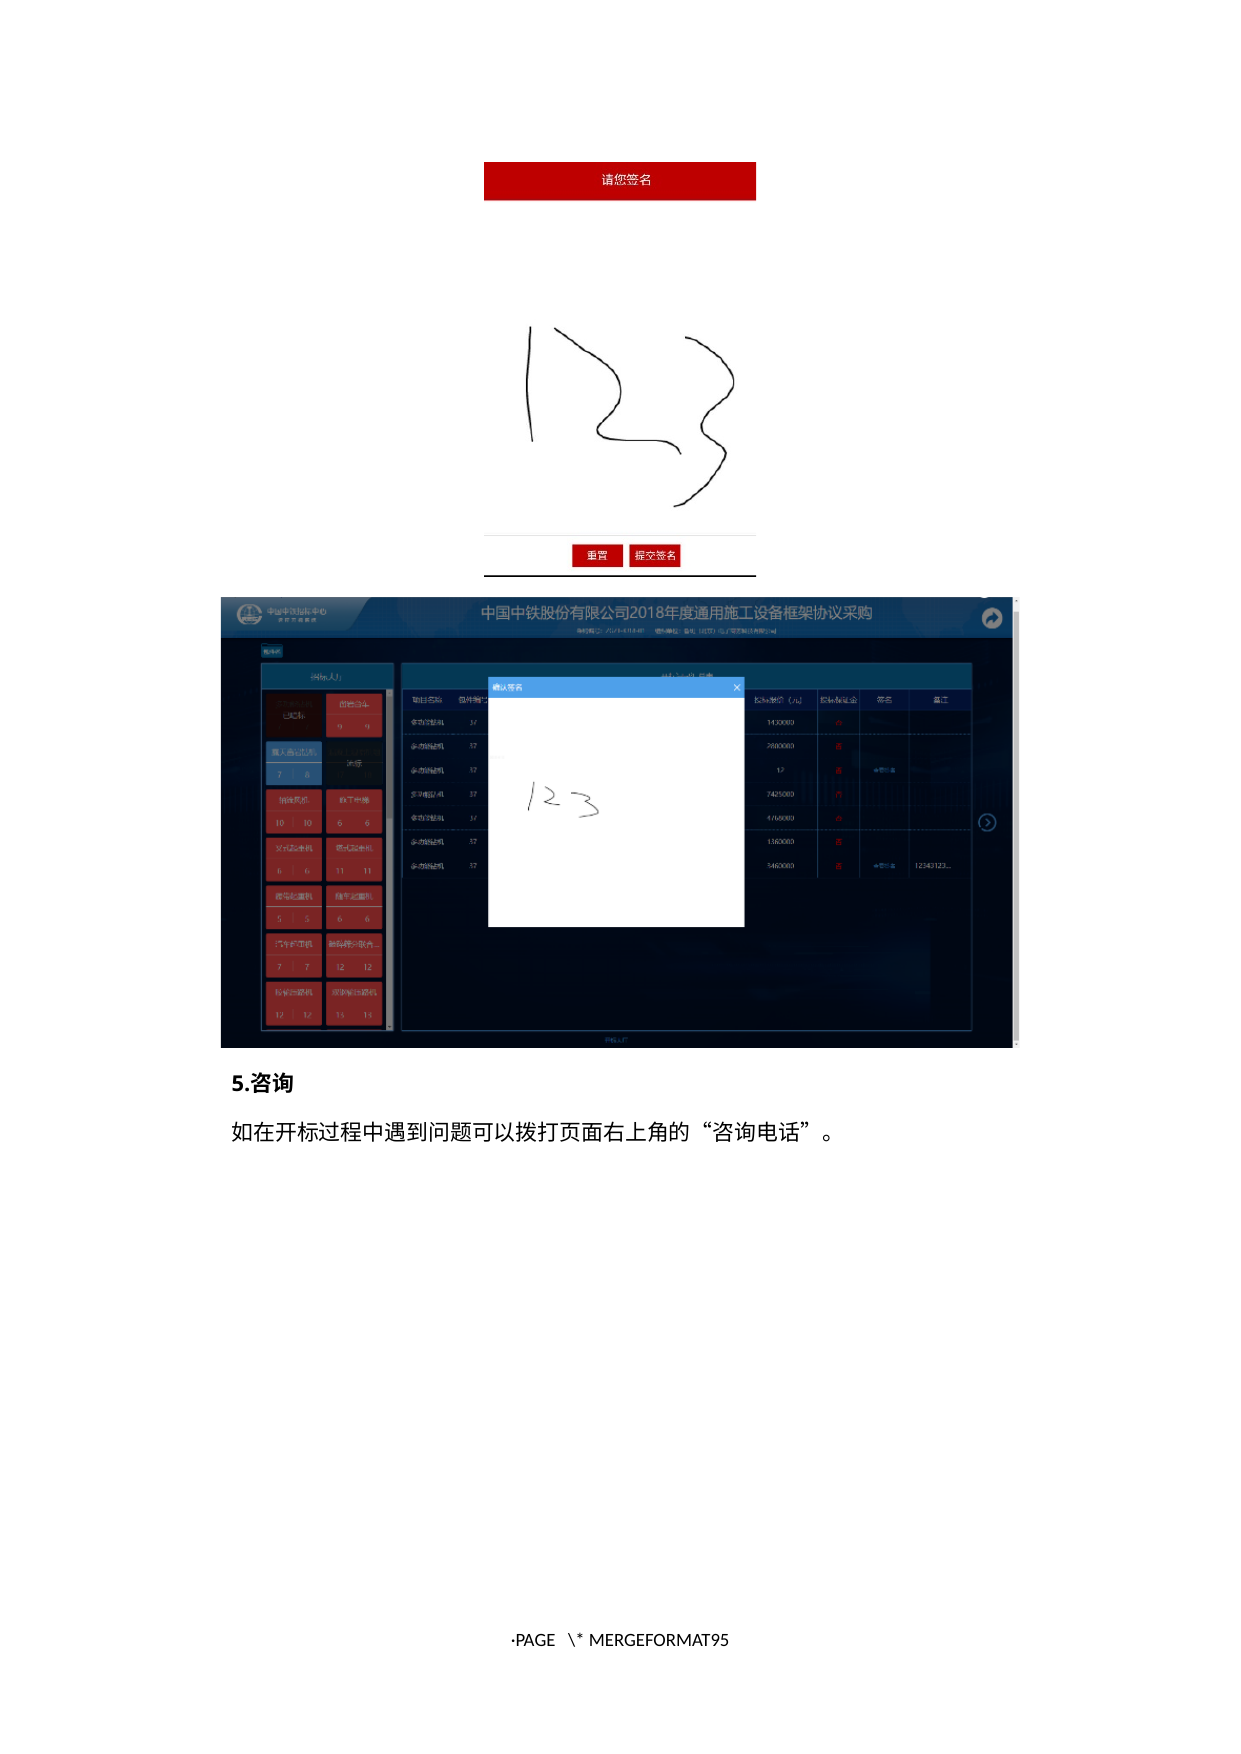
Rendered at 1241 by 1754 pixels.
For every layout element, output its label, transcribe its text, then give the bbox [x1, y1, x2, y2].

picture [220, 597, 1020, 1048]
text 如在开标过程中遇到问题可以拨打页面右上角的“咨询电话”。 [187, 1114, 1053, 1147]
picture [484, 162, 757, 577]
text 5.咨询 [187, 1066, 1053, 1099]
